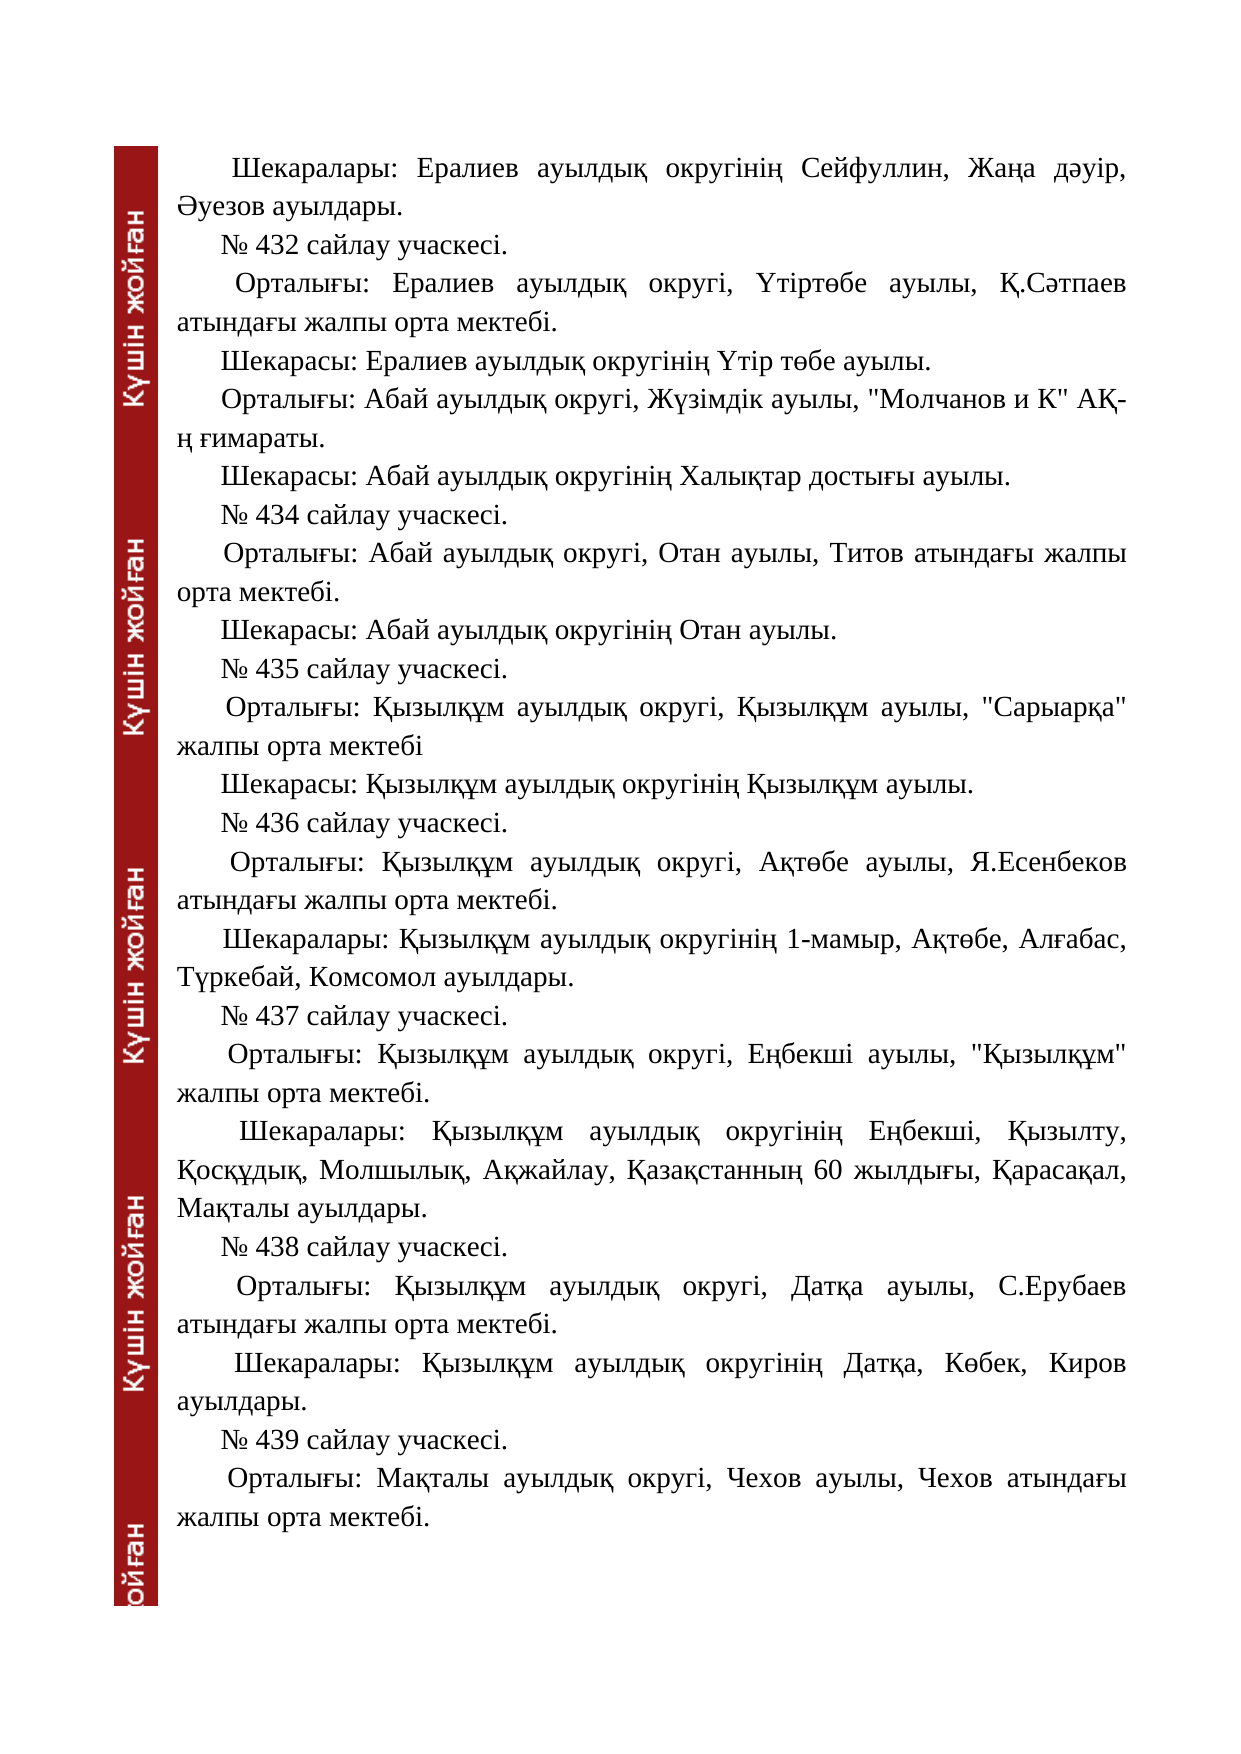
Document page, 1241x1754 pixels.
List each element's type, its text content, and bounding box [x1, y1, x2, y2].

text № 439 сайлау учаскесі. [112, 1422, 1128, 1455]
text Шекарасы: Ералиев ауылдық округінің Үтір төбе ауылы. [112, 343, 1128, 376]
picture [114, 376, 158, 381]
picture [114, 338, 158, 343]
picture [114, 839, 158, 844]
picture [114, 762, 158, 767]
picture [114, 1455, 158, 1460]
text Орталығы: Ералиев ауылдық округі, Үтіртөбе ауылы, Қ.Сәтпаев атындағы жалпы орта мектебі. [112, 266, 1128, 338]
picture [114, 530, 158, 535]
text № 436 сайлау учаскесі. [112, 805, 1128, 839]
text Орталығы: Қызылқұм ауылдық округі, Датқа ауылы, С.Ерубаев атындағы жалпы орта мектебі. [112, 1268, 1128, 1340]
picture [114, 993, 158, 998]
picture [114, 1108, 158, 1113]
text Шекаралары: Қызылқұм ауылдық округінің 1-мамыр, Ақтөбе, Алғабас, Түркебай, Комсомол ауылдары. [112, 921, 1128, 993]
text Орталығы: Қызылқұм ауылдық округі, Ақтөбе ауылы, Я.Есенбеков атындағы жалпы орта мектебі. [112, 844, 1128, 916]
text Орталығы: Қызылқұм ауылдық округі, Еңбекші ауылы, "Қызылқұм" жалпы орта мектебі. [112, 1036, 1128, 1108]
picture [114, 492, 158, 497]
picture [114, 800, 158, 805]
picture [114, 261, 158, 266]
text № 438 сайлау учаскесі. [112, 1229, 1128, 1263]
text № 432 сайлау учаскесі. [112, 227, 1128, 261]
picture [114, 453, 158, 458]
picture [114, 222, 158, 227]
text Орталығы: Абай ауылдық округі, Отан ауылы, Титов атындағы жалпы орта мектебі. [112, 535, 1128, 607]
picture [114, 1031, 158, 1036]
text Шекаралары: Қызылқұм ауылдық округінің Еңбекші, Қызылту, Қосқұдық, Молшылық, Ақжайлау, Қазақстанның 60 жылдығы, Қарасақал, Мақталы ауылдары. [112, 1113, 1128, 1224]
picture [114, 607, 158, 612]
text Орталығы: Қызылқұм ауылдық округі, Қызылқұм ауылы, "Сарыарқа" жалпы орта мектебі [112, 689, 1128, 762]
picture [114, 646, 158, 651]
picture [114, 1532, 158, 1606]
text Орталығы: Абай ауылдық округі, Жүзімдік ауылы, "Молчанов и К" АҚ-ң ғимараты. [112, 381, 1128, 453]
picture [114, 1417, 158, 1422]
text № 435 сайлау учаскесі. [112, 651, 1128, 684]
text Орталығы: Мақталы ауылдық округі, Чехов ауылы, Чехов атындағы жалпы орта мектебі. [112, 1460, 1128, 1532]
picture [114, 1224, 158, 1229]
text Шекаралары: Қызылқұм ауылдық округінің Датқа, Көбек, Киров ауылдары. [112, 1345, 1128, 1417]
picture [114, 1340, 158, 1345]
text Шекарасы: Қызылқұм ауылдық округінің Қызылқұм ауылы. [112, 767, 1128, 800]
text Шекарасы: Абай ауылдық округінің Отан ауылы. [112, 612, 1128, 646]
picture [114, 684, 158, 689]
text Шекаралары: Ералиев ауылдық округінің Сейфуллин, Жаңа дәуір, Әуезов ауылдары. [112, 150, 1128, 222]
picture [114, 146, 158, 150]
picture [114, 916, 158, 921]
text Шекарасы: Абай ауылдық округінің Халықтар достығы ауылы. [112, 458, 1128, 492]
text № 434 сайлау учаскесі. [112, 497, 1128, 530]
text № 437 сайлау учаскесі. [112, 998, 1128, 1031]
picture [114, 1263, 158, 1268]
